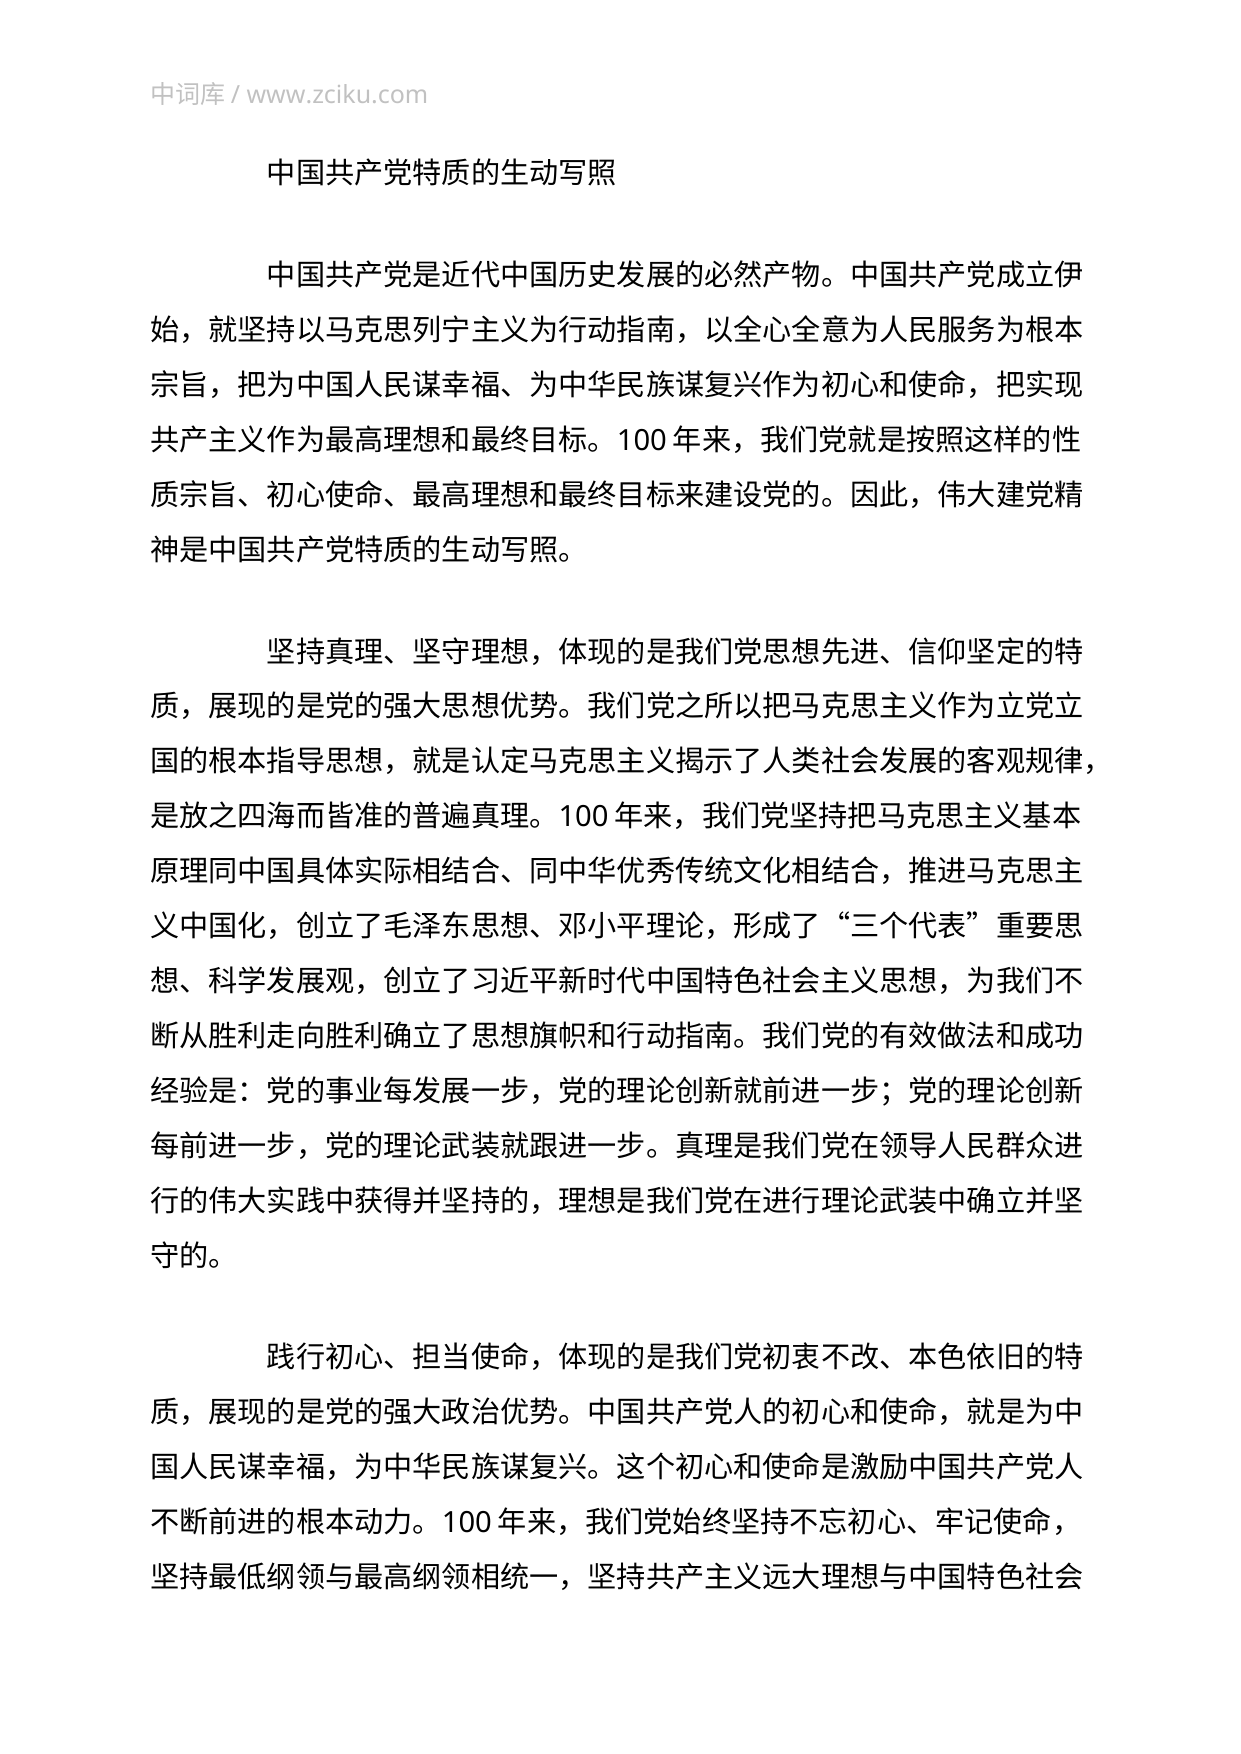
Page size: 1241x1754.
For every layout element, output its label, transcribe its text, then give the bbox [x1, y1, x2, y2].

text 中国共产党是近代中国历史发展的必然产物。中国共产党成立伊始，就坚持以马克思列宁主义为行动指南，以全心全意为人民服务为根本宗旨，把为中国人民谋幸福、为中华民族谋复兴作为初心和使命，把实现共产主义作为最高理想和最终目标。100年来，我们党就是按照这样的性质宗旨、初心使命、最高理想和最终目标来建设党的。因此，伟大建党精神是中国共产党特质的生动写照。 [150, 252, 1090, 569]
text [150, 1334, 1090, 1596]
text 中国共产党特质的生动写照 [150, 150, 1090, 192]
text 坚持真理、坚守理想，体现的是我们党思想先进、信仰坚定的特质，展现的是党的强大思想优势。我们党之所以把马克思主义作为立党立国的根本指导思想，就是认定马克思主义揭示了人类社会发展的客观规律，是放之四海而皆准的普遍真理。100年来，我们党坚持把马克思主义基本原理同中国具体实际相结合、同中华优秀传统文化相结合，推进马克思主义中国化，创立了毛泽东思想、邓小平理论，形成了“三个代表”重要思想、科学发展观，创立了习近平新时代中国特色社会主义思想，为我们不断从胜利走向胜利确立了思想旗帜和行动指南。我们党的有效做法和成功经验是：党的事业每发展一步，党的理论创新就前进一步；党的理论创新每前进一步，党的理论武装就跟进一步。真理是我们党在领导人民群众进行的伟大实践中获得并坚持的，理想是我们党在进行理论武装中确立并坚守的。 [150, 628, 1090, 1274]
